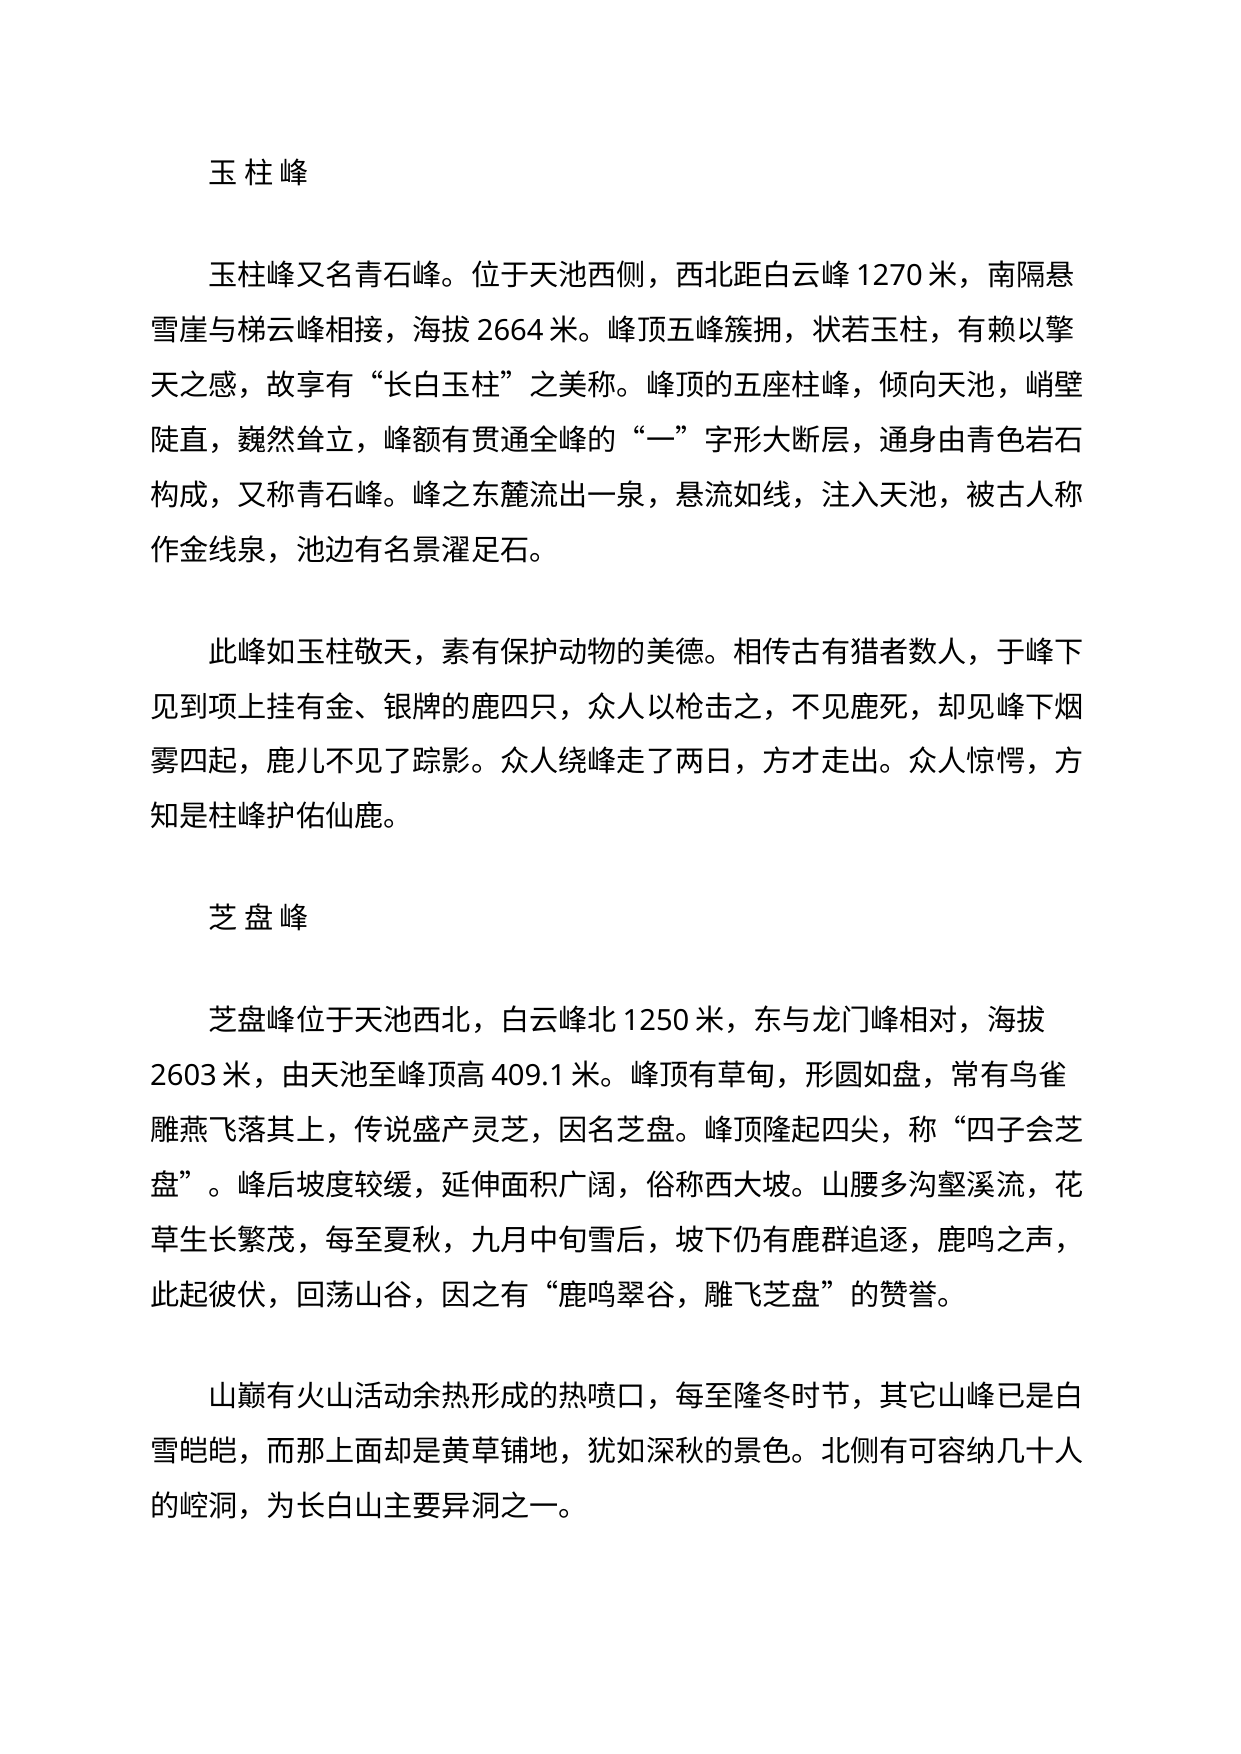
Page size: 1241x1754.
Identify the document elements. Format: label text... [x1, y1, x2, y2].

text 此峰如玉柱敬天，素有保护动物的美德。相传古有猎者数人，于峰下见到项上挂有金、银牌的鹿四只，众人以枪击之，不见鹿死，却见峰下烟雾四起，鹿儿不见了踪影。众人绕峰走了两日，方才走出。众人惊愕，方知是柱峰护佑仙鹿。 [150, 628, 1090, 835]
text 山巅有火山活动余热形成的热喷口，每至隆冬时节，其它山峰已是白雪皑皑，而那上面却是黄草铺地，犹如深秋的景色。北侧有可容纳几十人的崆洞，为长白山主要异洞之一。 [150, 1373, 1090, 1525]
text 玉 柱 峰 [150, 150, 1090, 192]
text 芝盘峰位于天池西北，白云峰北1250米，东与龙门峰相对，海拔2603米，由天池至峰顶高409.1米。峰顶有草甸，形圆如盘，常有鸟雀雕燕飞落其上，传说盛产灵芝，因名芝盘。峰顶隆起四尖，称“四子会芝盘”。峰后坡度较缓，延伸面积广阔，俗称西大坡。山腰多沟壑溪流，花草生长繁茂，每至夏秋，九月中旬雪后，坡下仍有鹿群追逐，鹿鸣之声，此起彼伏，回荡山谷，因之有“鹿鸣翠谷，雕飞芝盘”的赞誉。 [150, 996, 1090, 1313]
text 芝 盘 峰 [150, 895, 1090, 937]
text 玉柱峰又名青石峰。位于天池西侧，西北距白云峰1270米，南隔悬雪崖与梯云峰相接，海拔2664米。峰顶五峰簇拥，状若玉柱，有赖以擎天之感，故享有“长白玉柱”之美称。峰顶的五座柱峰，倾向天池，峭壁陡直，巍然耸立，峰额有贯通全峰的“一”字形大断层，通身由青色岩石构成，又称青石峰。峰之东麓流出一泉，悬流如线，注入天池，被古人称作金线泉，池边有名景濯足石。 [150, 252, 1090, 569]
